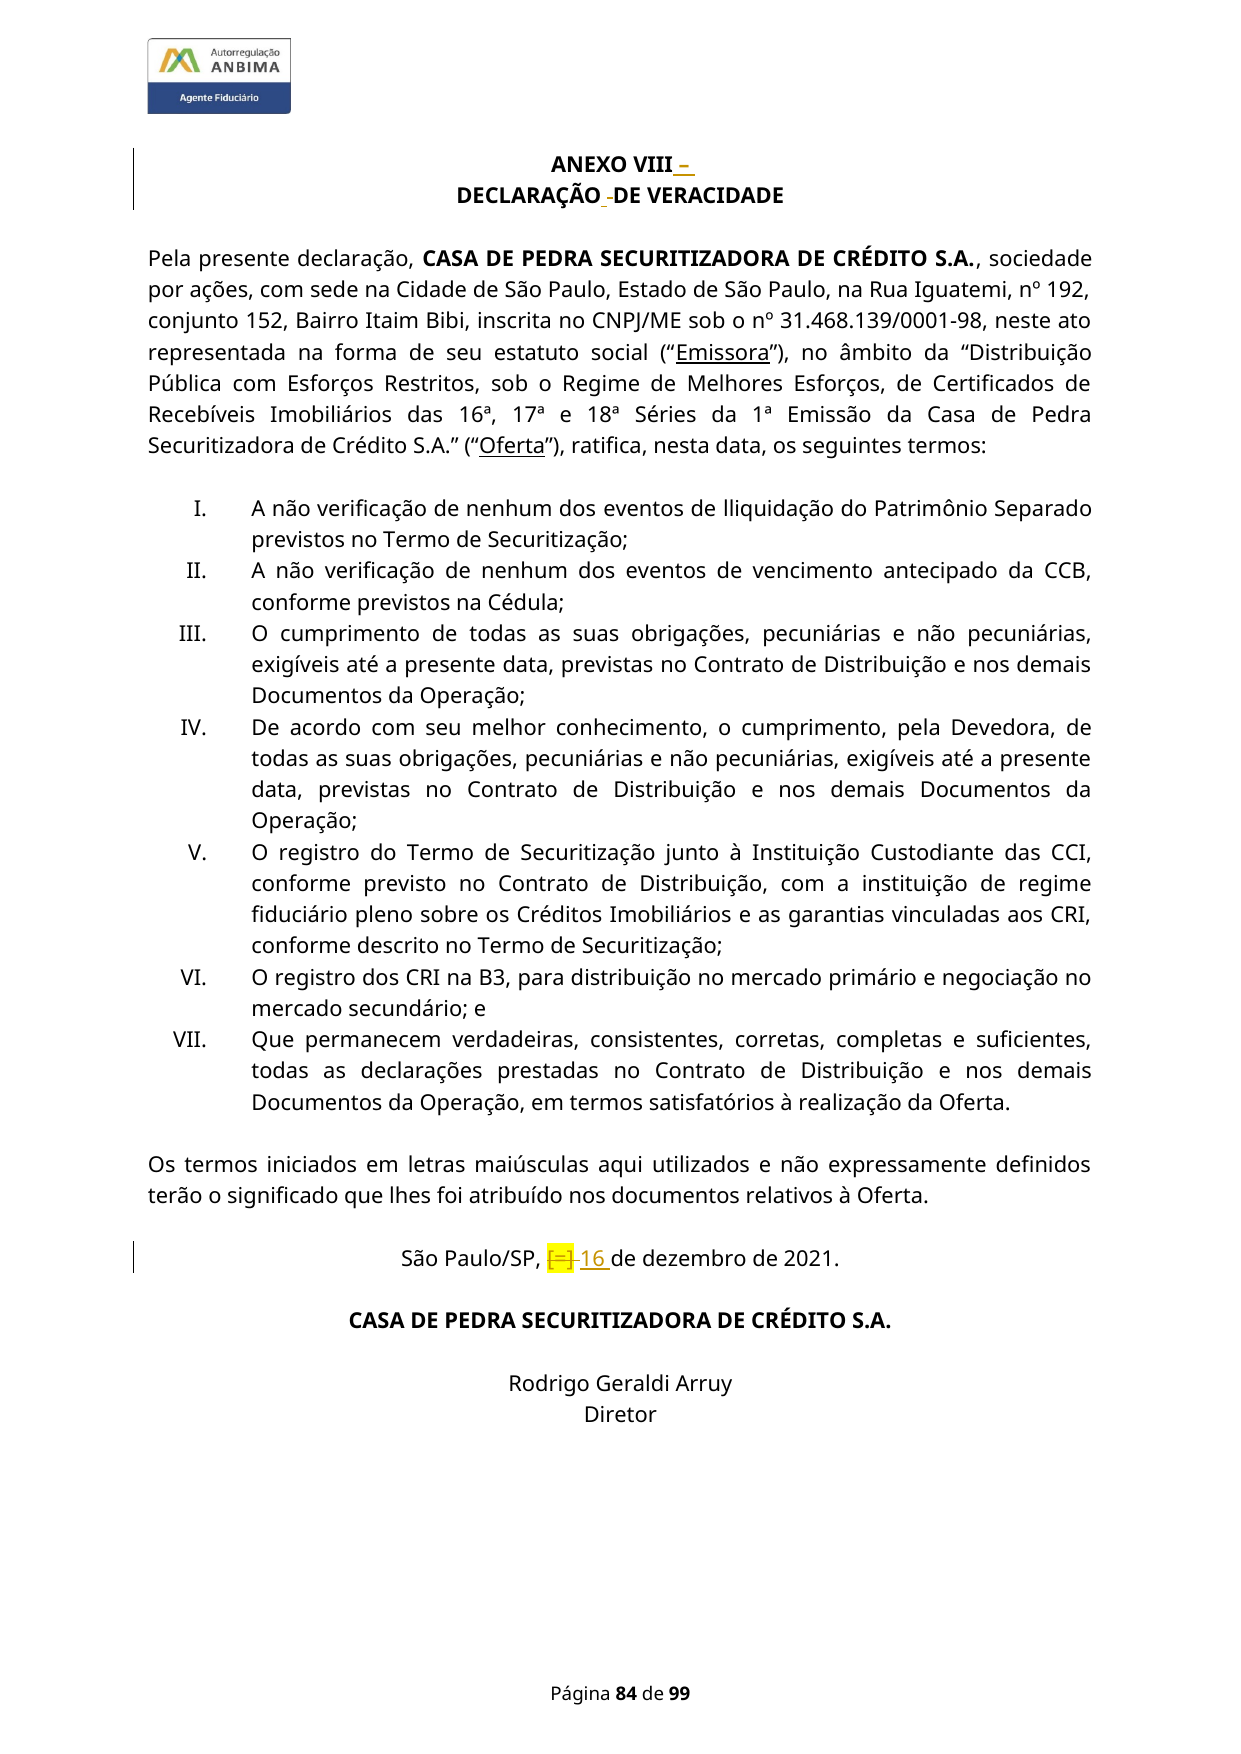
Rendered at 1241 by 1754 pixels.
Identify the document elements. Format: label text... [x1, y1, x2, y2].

text Rodrigo Geraldi Arruy [148, 1366, 1092, 1398]
list A não verificação de nenhum dos eventos de vencimento antecipado da CCB, conforme previstos na Cédula; [207, 554, 1092, 616]
text Diretor [148, 1398, 1092, 1429]
list O registro do Termo de Securitização junto à Instituição Custodiante das CCI, conforme previsto no Contrato de Distribuição, com a instituição de regime fiduciário pleno sobre os Créditos Imobiliários e as garantias vinculadas aos CRI, conforme descrito no Termo de Securitização; [207, 835, 1092, 960]
text Os termos iniciados em letras maiúsculas aqui utilizados e não expressamente definidos terão o significado que lhes foi atribuído nos documentos relativos à Oferta. [148, 1148, 1092, 1210]
subtitle ANEXO VIII [148, 148, 1092, 179]
text Pela presente declaração, CASA DE PEDRA SECURITIZADORA DE CRÉDITO S.A., sociedade por ações, com sede na Cidade de São Paulo, Estado de São Paulo, na Rua Iguatemi, nº 192, conjunto 152, Bairro Itaim Bibi, inscrita no CNPJ/ME sob o nº 31.468.139/0001-98, neste ato representada na forma de seu estatuto social (“Emissora”), no âmbito da “Distribuição Pública com Esforços Restritos, sob o Regime de Melhores Esforços, de Certificados de Recebíveis Imobiliários das 16ª, 17ª e 18ª Séries da 1ª Emissão da Casa de Pedra Securitizadora de Crédito S.A.” (“Oferta”), ratifica, nesta data, os seguintes termos: [148, 241, 1092, 460]
list O registro dos CRI na B3, para distribuição no mercado primário e negociação no mercado secundário; e [207, 960, 1092, 1023]
subtitle DECLARAÇÃODE VERACIDADE [148, 179, 1092, 210]
list De acordo com seu melhor conhecimento, o cumprimento, pela Devedora, de todas as suas obrigações, pecuniárias e não pecuniárias, exigíveis até a presente data, previstas no Contrato de Distribuição e nos demais Documentos da Operação; [207, 710, 1092, 835]
text CASA DE PEDRA SECURITIZADORA DE CRÉDITO S.A. [148, 1304, 1092, 1335]
text São Paulo/SP, de dezembro de 2021. [148, 1241, 1092, 1273]
list O cumprimento de todas as suas obrigações, pecuniárias e não pecuniárias, exigíveis até a presente data, previstas no Contrato de Distribuição e nos demais Documentos da Operação; [207, 616, 1092, 710]
list A não verificação de nenhum dos eventos de lliquidação do Patrimônio Separado previstos no Termo de Securitização; [207, 491, 1092, 554]
picture [147, 38, 291, 114]
list Que permanecem verdadeiras, consistentes, corretas, completas e suficientes, todas as declarações prestadas no Contrato de Distribuição e nos demais Documentos da Operação, em termos satisfatórios à realização da Oferta. [207, 1023, 1092, 1116]
